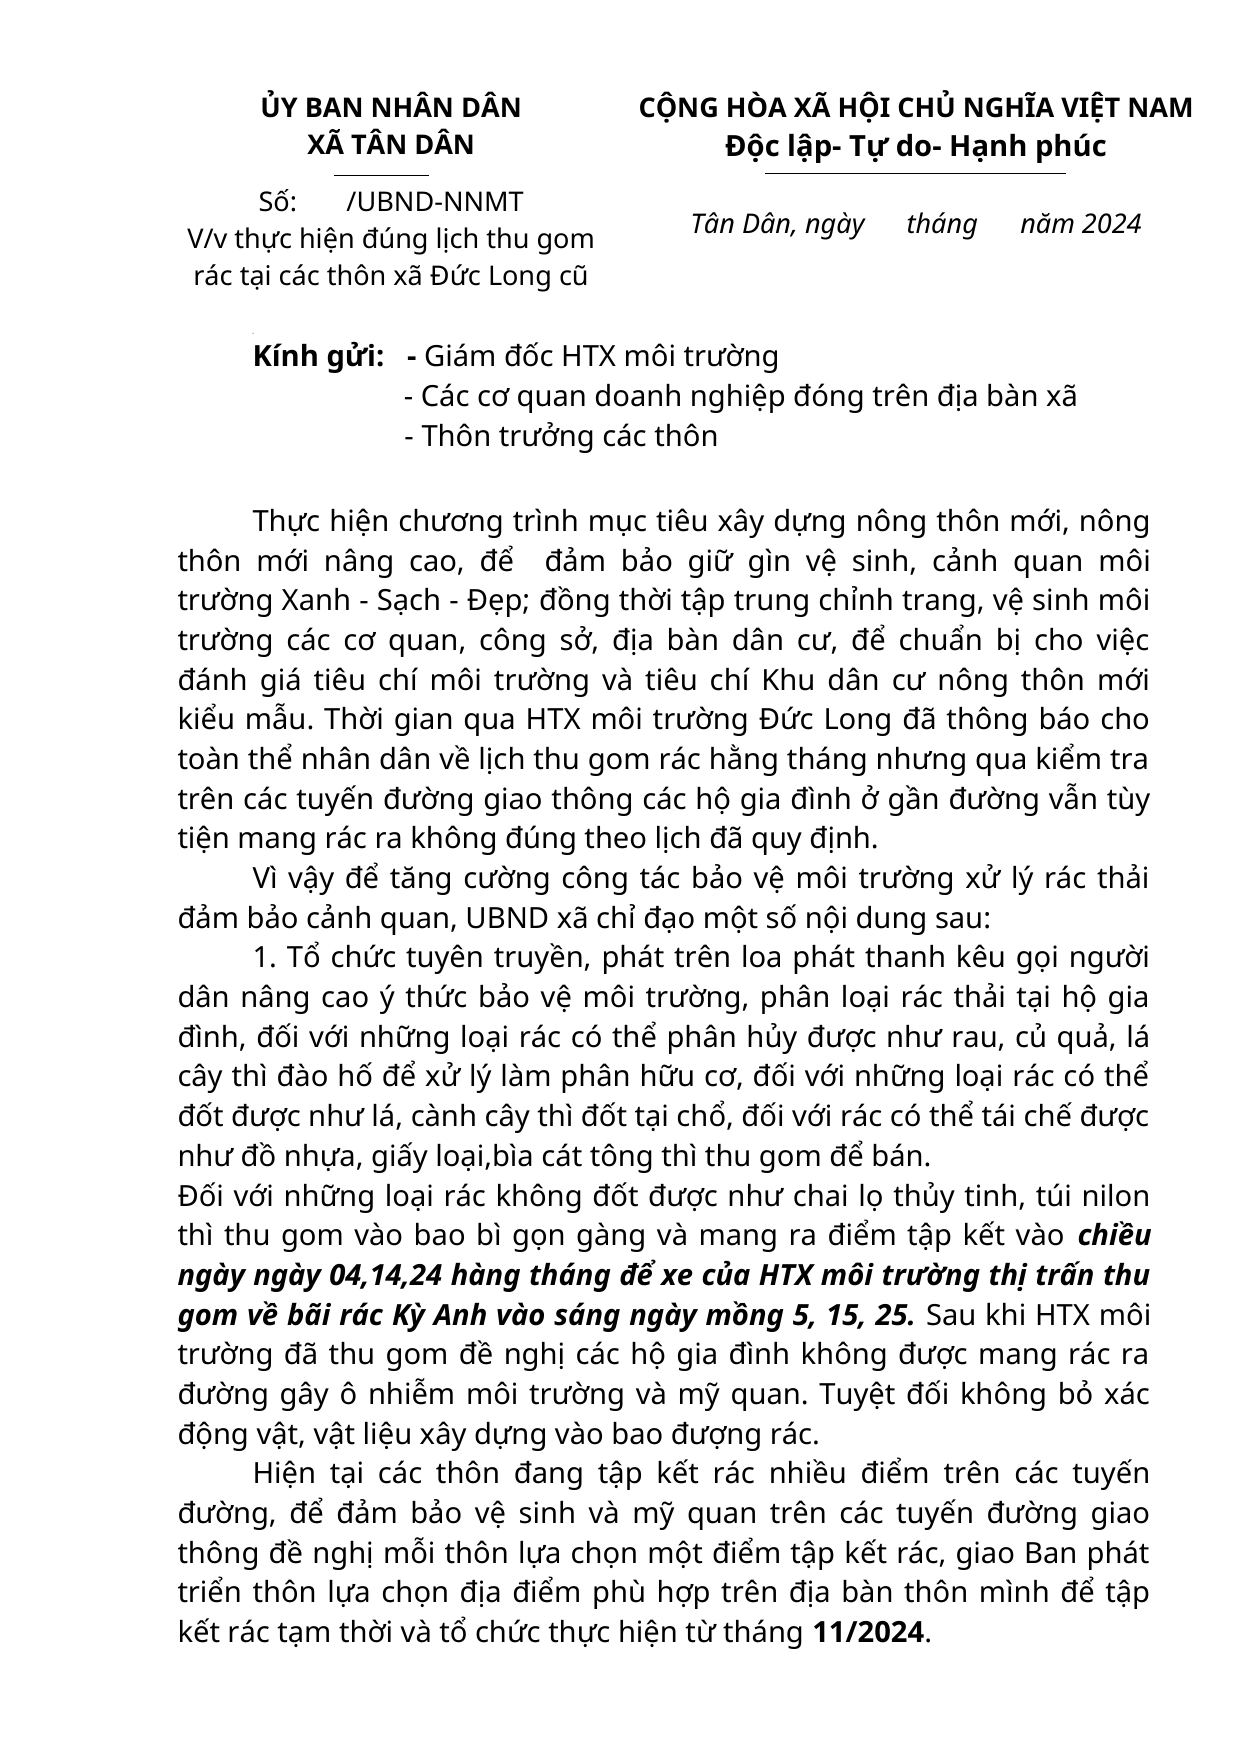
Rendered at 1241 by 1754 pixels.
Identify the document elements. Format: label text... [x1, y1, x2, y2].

text - Thôn trưởng các thôn [177, 415, 1152, 454]
text 1. Tổ chức tuyên truyền, phát trên loa phát thanh kêu gọi người dân nâng cao ý thức bảo vệ môi trường, phân loại rác thải tại hộ gia đình, đối với những loại rác có thể phân hủy được như rau, củ quả, lá cây thì đào hố để xử lý làm phân hữu cơ, đối với những loại rác có thể đốt được như lá, cành cây thì đốt tại chổ, đối với rác có thể tái chế được như đồ nhựa, giấy loại,bìa cát tông thì thu gom để bán. [177, 937, 1152, 1175]
table_header ỦY BAN NHÂN DÂN XÃ TÂN DÂN Số: /UBND-NNMT V/v thực hiện đúng lịch thu gom rác tại các thôn xã Đức Long cũ [166, 89, 616, 293]
text Thực hiện chương trình mục tiêu xây dựng nông thôn mới, nông thôn mới nâng cao, để đảm bảo giữ gìn vệ sinh, cảnh quan môi trường Xanh - Sạch - Đẹp; đồng thời tập trung chỉnh trang, vệ sinh môi trường các cơ quan, công sở, địa bàn dân cư, để chuẩn bị cho việc đánh giá tiêu chí môi trường và tiêu chí Khu dân cư nông thôn mới kiểu mẫu. Thời gian qua HTX môi trường Đức Long đã thông báo cho toàn thể nhân dân về lịch thu gom rác hằng tháng nhưng qua kiểm tra trên các tuyến đường giao thông các hộ gia đình ở gần đường vẫn tùy tiện mang rác ra không đúng theo lịch đã quy định. [177, 500, 1152, 857]
table_header CỘNG HÒA XÃ HỘI CHỦ NGHĨA VIỆT NAM Độc lập- Tự do- Hạnh phúc Tân Dân, ngày tháng năm 2024 [616, 89, 1216, 293]
text Đối với những loại rác không đốt được như chai lọ thủy tinh, túi nilon thì thu gom vào bao bì gọn gàng và mang ra điểm tập kết vào chiều ngày ngày 04,14,24 hàng tháng để xe của HTX môi trường thị trấn thu gom về bãi rác Kỳ Anh vào sáng ngày mồng 5, 15, 25. Sau khi HTX môi trường đã thu gom đề nghị các hộ gia đình không được mang rác ra đường gây ô nhiễm môi trường và mỹ quan. Tuyệt đối không bỏ xác động vật, vật liệu xây dựng vào bao đượng rác. [177, 1175, 1152, 1453]
text Kính gửi: - Giám đốc HTX môi trường [177, 335, 1152, 375]
text Hiện tại các thôn đang tập kết rác nhiều điểm trên các tuyến đường, để đảm bảo vệ sinh và mỹ quan trên các tuyến đường giao thông đề nghị mỗi thôn lựa chọn một điểm tập kết rác, giao Ban phát triển thôn lựa chọn địa điểm phù hợp trên địa bàn thôn mình để tập kết rác tạm thời và tổ chức thực hiện từ tháng 11/2024. [177, 1453, 1152, 1651]
text Vì vậy để tăng cường công tác bảo vệ môi trường xử lý rác thải đảm bảo cảnh quan, UBND xã chỉ đạo một số nội dung sau: [177, 857, 1152, 937]
text - Các cơ quan doanh nghiệp đóng trên địa bàn xã [177, 375, 1152, 415]
